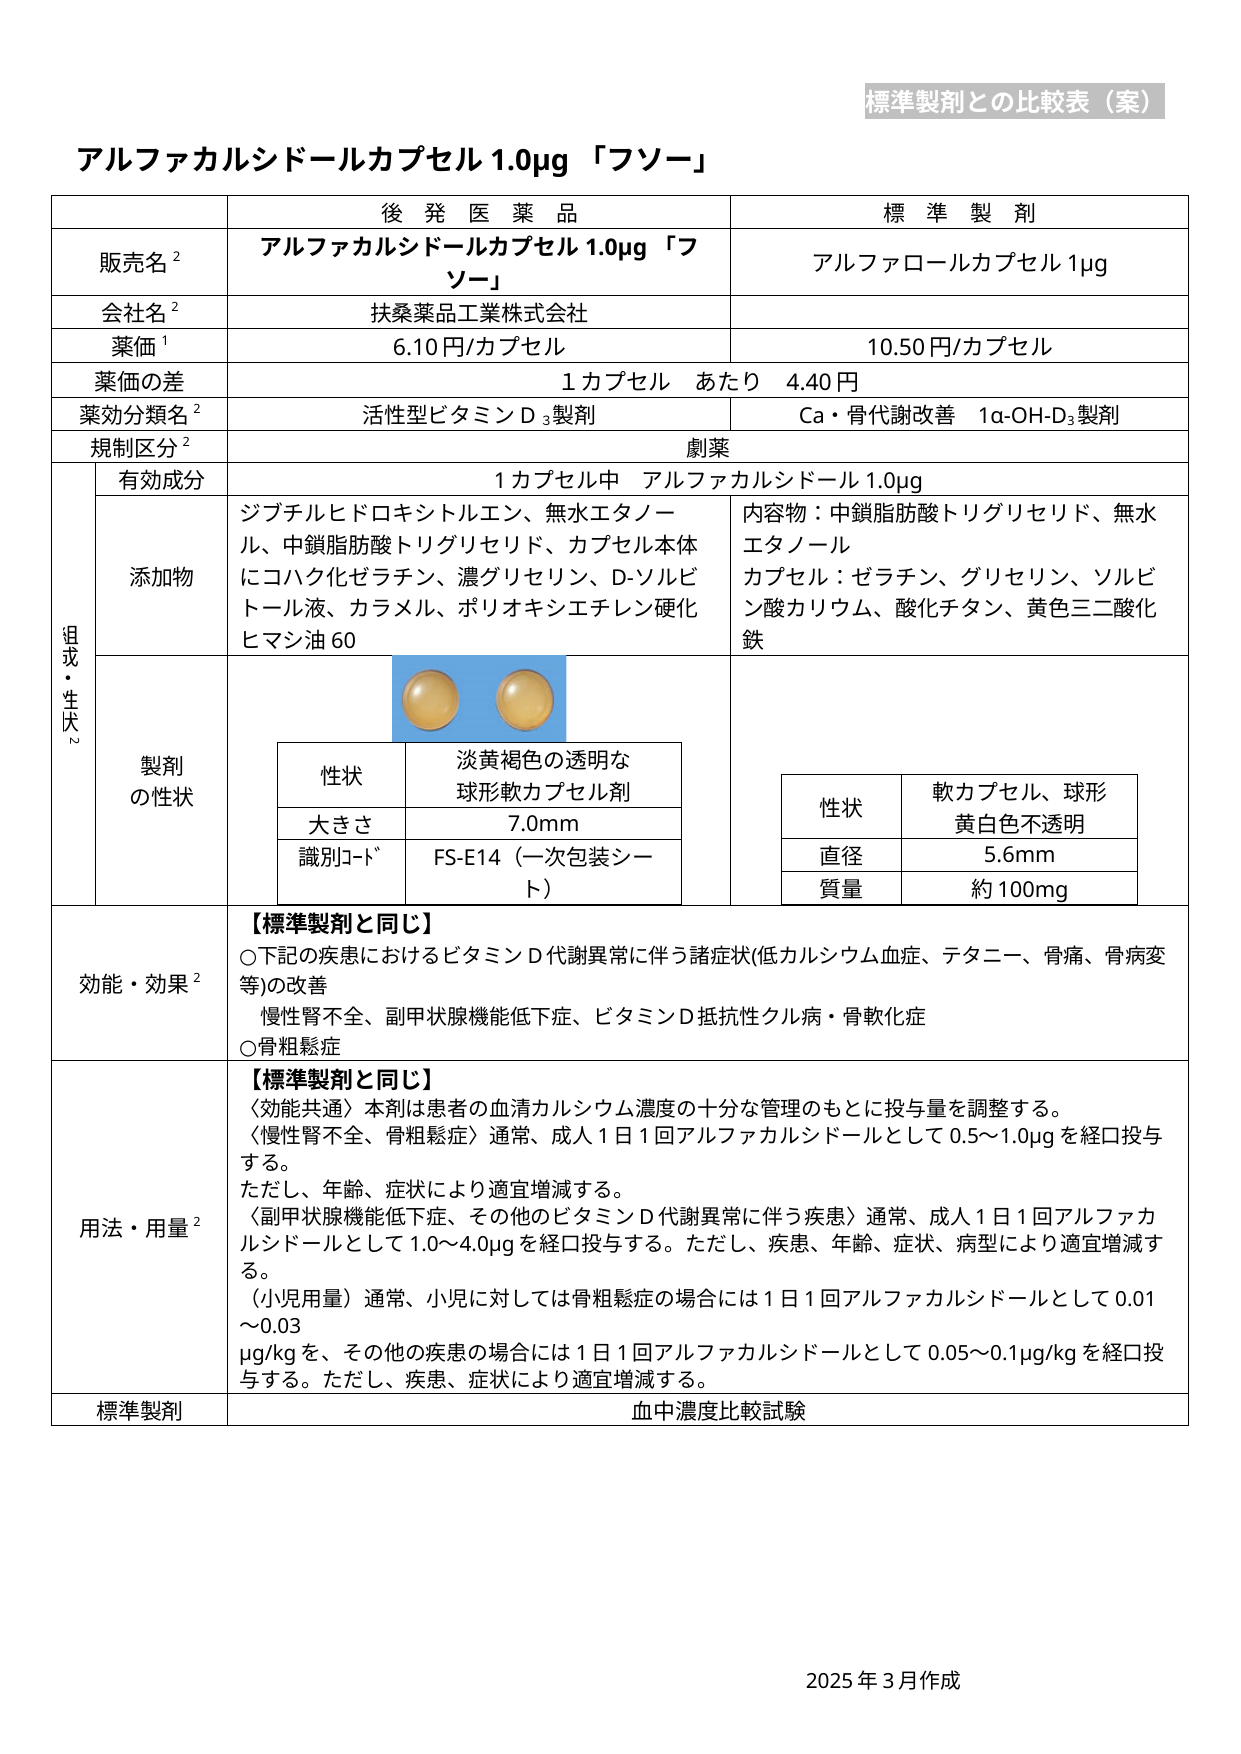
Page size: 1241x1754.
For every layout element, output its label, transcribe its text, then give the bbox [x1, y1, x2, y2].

table_cell [731, 656, 1188, 905]
table_cell 有効成分 [96, 463, 227, 495]
table_cell 1カプセル中 アルファカルシドール1.0μg [228, 463, 1188, 495]
table_cell 製剤 の性状 [96, 656, 227, 905]
table_cell [278, 840, 405, 904]
table_cell 規制区分2 [52, 431, 227, 462]
table_cell 【標準製剤と同じ】 ○下記の疾患におけるビタミンD代謝異常に伴う諸症状(低カルシウム血症、テタニー、骨痛、骨病変等)の改善 慢性腎不全、副甲状腺機能低下症、ビタミンＤ抵抗性クル病・骨軟化症 ○骨粗鬆症 [228, 906, 1188, 1060]
table_cell [278, 808, 405, 839]
table_cell 6.10円/カプセル [228, 329, 730, 362]
table_cell 薬効分類名2 [52, 398, 227, 429]
table_cell 添加物 [96, 496, 227, 655]
table_cell 【標準製剤と同じ】 〈効能共通〉本剤は患者の血清カルシウム濃度の十分な管理のもとに投与量を調整する。 〈慢性腎不全、骨粗鬆症〉通常、成人1日1回アルファカルシドールとして0.5～1.0μgを経口投与する。 ただし、年齢、症状により適宜増減する。 〈副甲状腺機能低下症、その他のビタミンD代謝異常に伴う疾患〉通常、成人1日1回アルファカルシドールとして1.0～4.0μgを経口投与する。ただし、疾患、年齢、症状、病型により適宜増減する。 （小児用量）通常、小児に対しては骨粗鬆症の場合には1日1回アルファカルシドールとして0.01～0.03 μg/kgを、その他の疾患の場合には1日1回アルファカルシドールとして0.05～0.1μg/kgを経口投与する。ただし、疾患、症状により適宜増減する。 [228, 1061, 1188, 1393]
table_header 標 準 製 剤 [731, 196, 1188, 227]
table_cell [406, 840, 681, 904]
picture [392, 655, 567, 742]
table_cell [567, 656, 730, 905]
table_cell ジブチルヒドロキシトルエン、無水エタノール、中鎖脂肪酸トリグリセリド、カプセル本体にコハク化ゼラチン、濃グリセリン、D-ソルビトール液、カラメル、ポリオキシエチレン硬化ヒマシ油60 [228, 496, 730, 655]
table_cell 組成・性状2 [52, 463, 95, 905]
table_cell 劇薬 [228, 431, 1188, 462]
table_cell 会社名2 [52, 296, 227, 328]
table_cell 血中濃度比較試験 [228, 1394, 1188, 1425]
table_cell アルファカルシドールカプセル 1.0μg 「フソー」 [228, 229, 730, 295]
table_cell アルファロールカプセル1μg [731, 229, 1188, 295]
table_header 後 発 医 薬 品 [228, 196, 730, 227]
table_cell 薬価の差 [52, 363, 227, 397]
table_cell 内容物：中鎖脂肪酸トリグリセリド、無水エタノール カプセル：ゼラチン、グリセリン、ソルビン酸カリウム、酸化チタン、黄色三二酸化鉄 [731, 496, 1188, 655]
table_cell [406, 743, 681, 807]
table_cell [278, 743, 405, 807]
table_cell 用法・用量2 [52, 1061, 227, 1393]
table_cell [731, 296, 1188, 328]
table_cell [228, 656, 392, 905]
table_cell [406, 808, 681, 839]
table_cell 薬価1 [52, 329, 227, 362]
table_cell 活性型ビタミンD３製剤 [228, 398, 730, 429]
table_cell 扶桑薬品工業株式会社 [228, 296, 730, 328]
table_cell 販売名2 [52, 229, 227, 295]
table_cell 10.50円/カプセル [731, 329, 1188, 362]
table_header [52, 196, 227, 227]
text アルファカルシドールカプセル 1.0μg 「フソー」 [75, 120, 1165, 195]
table_cell １カプセル あたり 4.40円 [228, 363, 1188, 397]
table_cell Ca・骨代謝改善 1α-OH-D3製剤 [731, 398, 1188, 429]
table_cell 効能・効果2 [52, 906, 227, 1060]
text 標準製剤との比較表（案） [75, 82, 1165, 120]
table_cell 標準製剤 との同等性 [52, 1394, 227, 1425]
